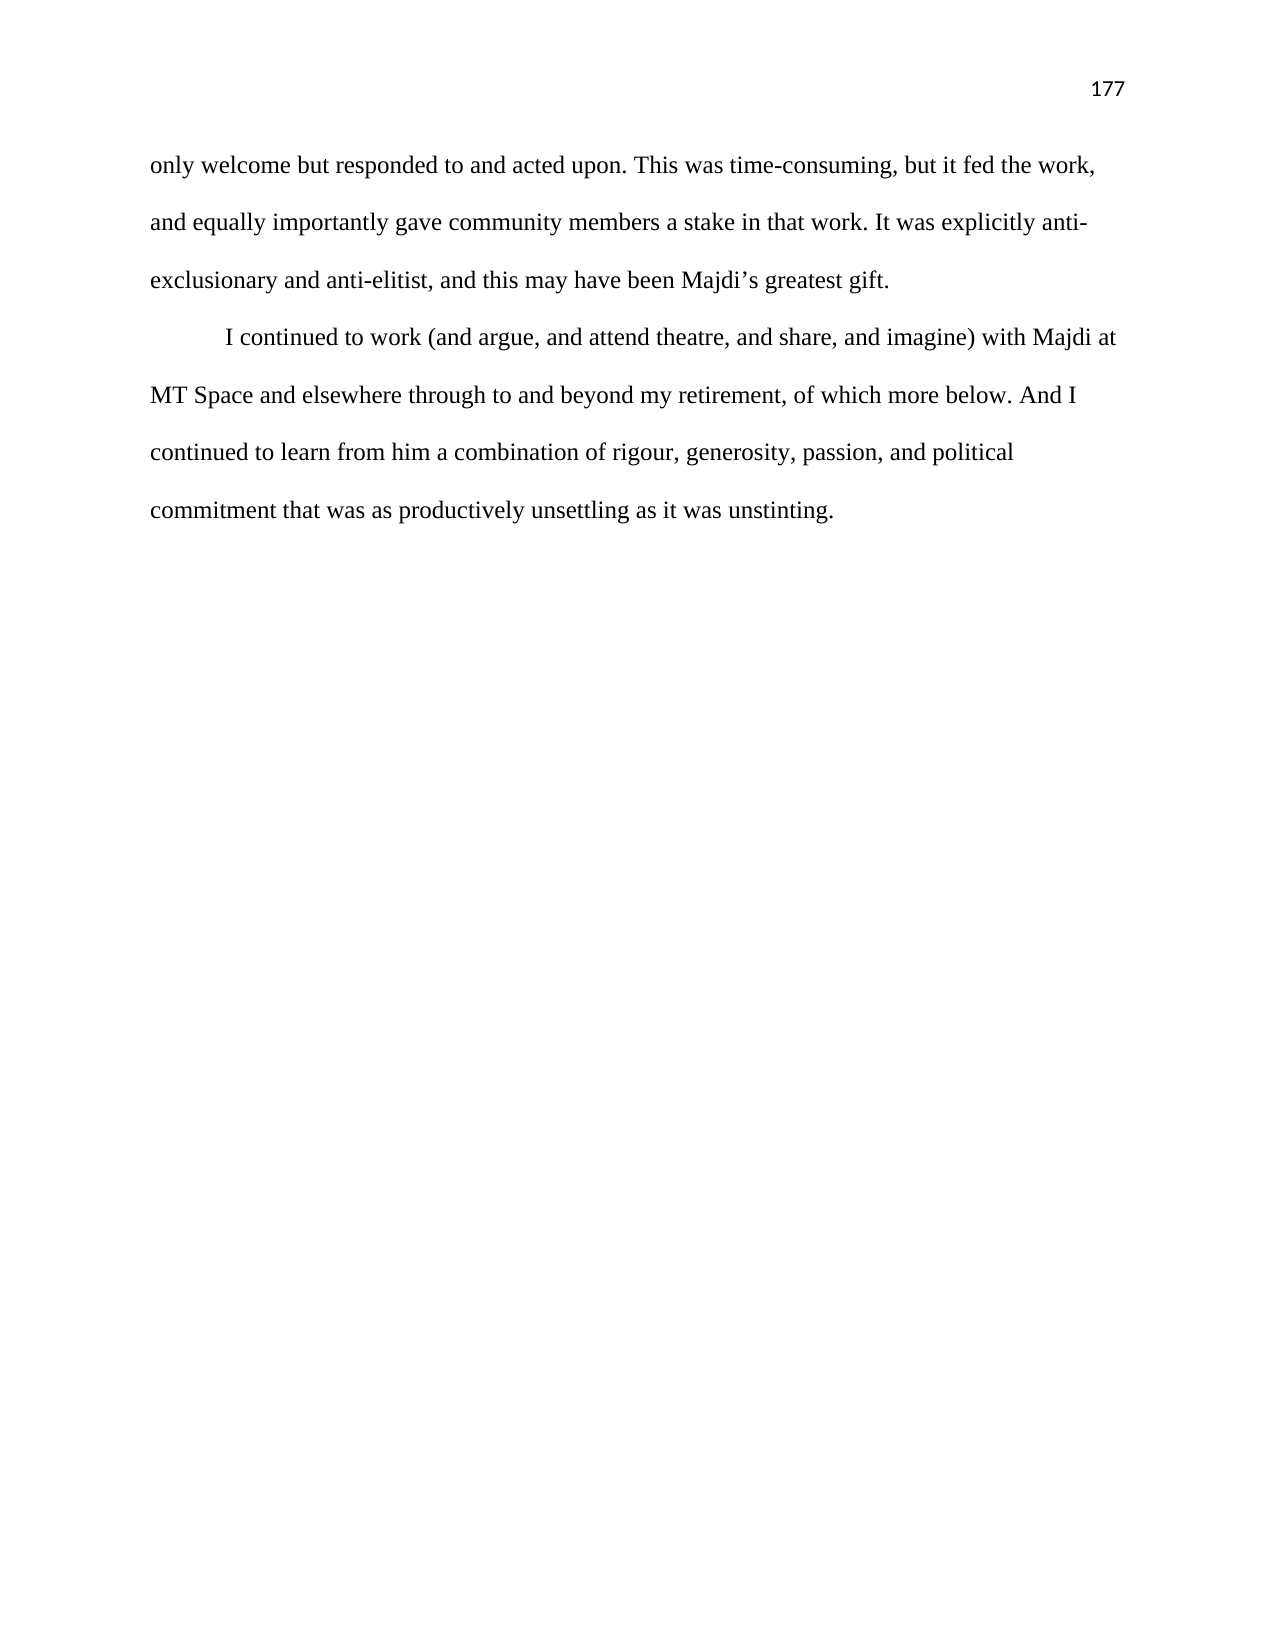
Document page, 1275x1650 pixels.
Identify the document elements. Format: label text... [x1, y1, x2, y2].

text I continued to work (and argue, and attend theatre, and share, and imagine) with Majdi at MT Space and elsewhere through to and beyond my retirement, of which more below. And I continued to learn from him a combination of rigour, generosity, passion, and political commitment that was as productively unsettling as it was unstinting. [150, 322, 1125, 524]
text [150, 150, 1125, 294]
